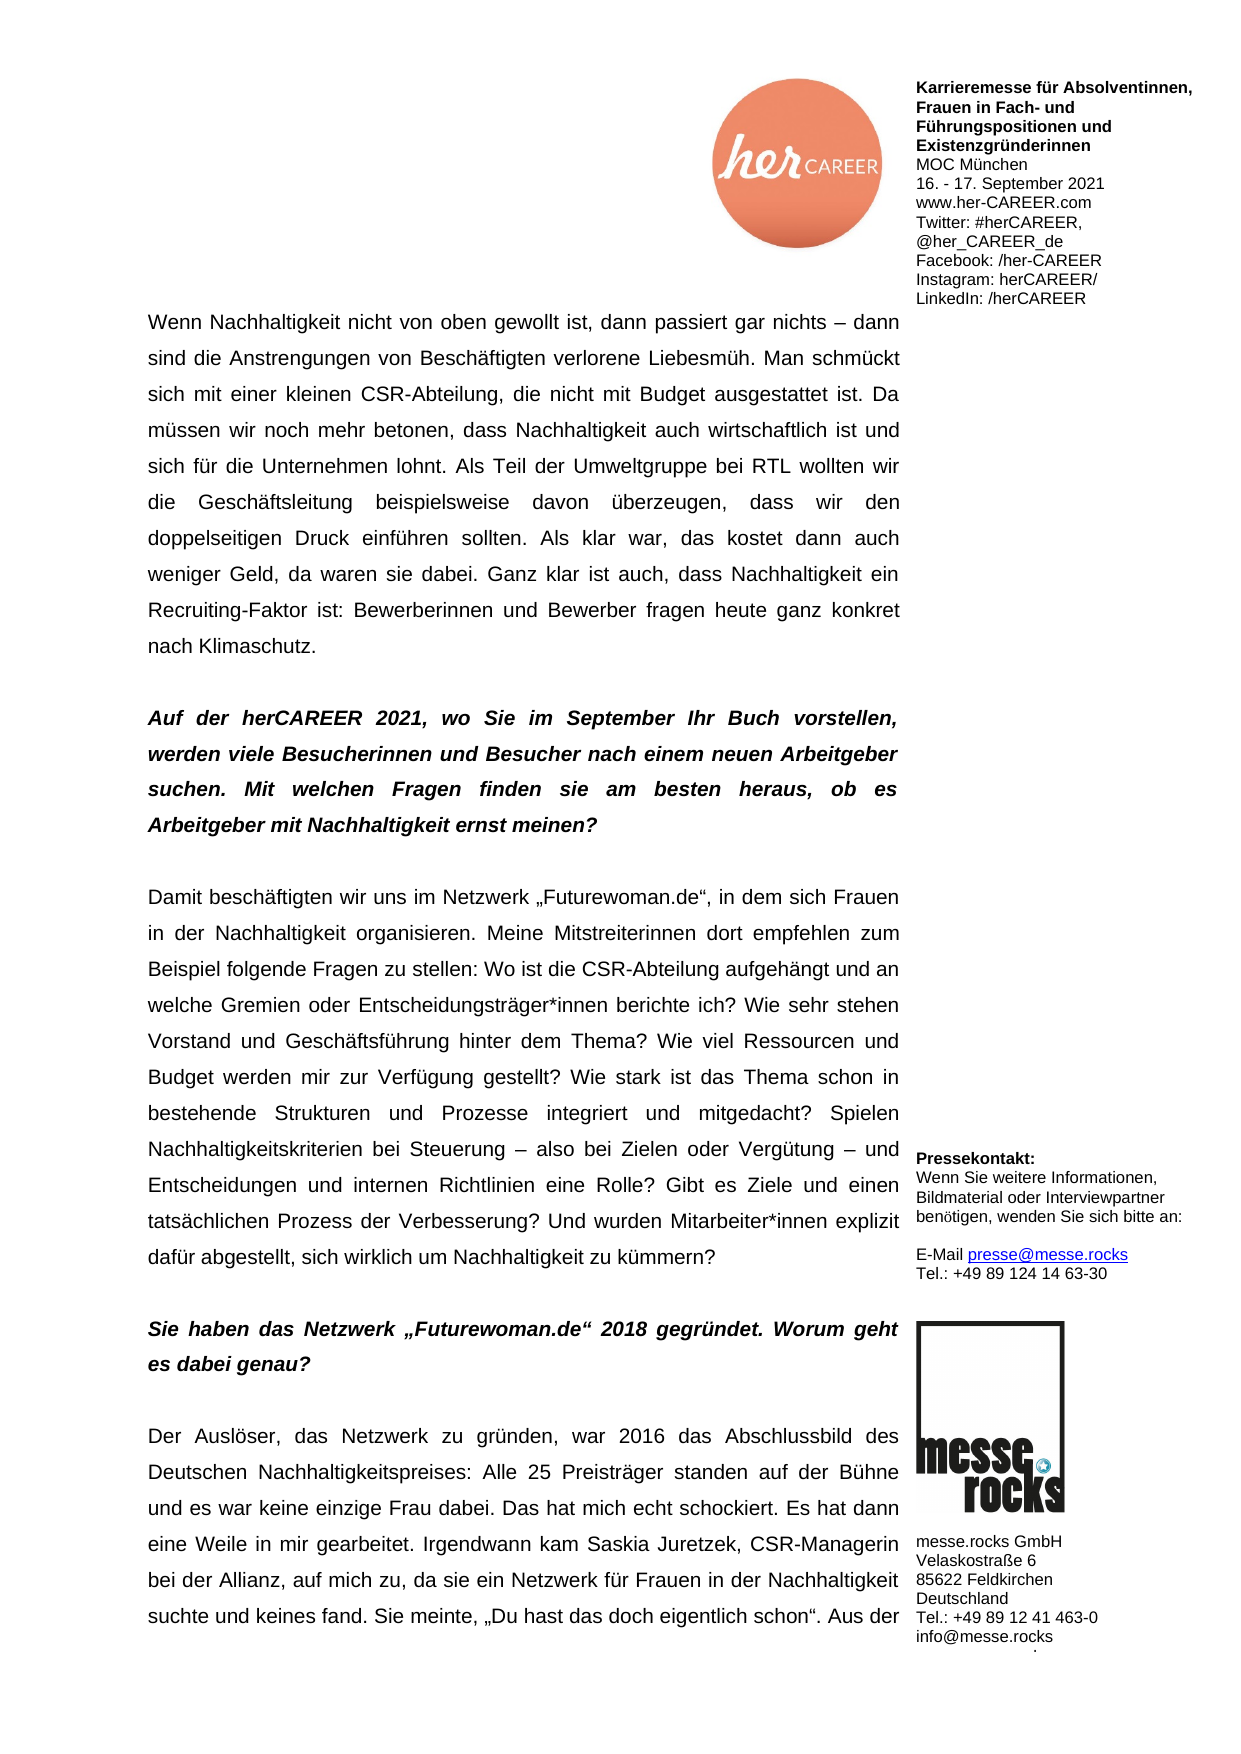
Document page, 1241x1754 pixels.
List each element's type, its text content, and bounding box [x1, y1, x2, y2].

text Damit beschäftigten wir uns im Netzwerk „Futurewoman.de“, in dem sich Frauen in der Nachhaltigkeit organisieren. Meine Mitstreiterinnen dort empfehlen zum Beispiel folgende Fragen zu stellen: Wo ist die CSR-Abteilung aufgehängt und an welche Gremien oder Entscheidungsträger*innen berichte ich? Wie sehr stehen Vorstand und Geschäftsführung hinter dem Thema? Wie viel Ressourcen und Budget werden mir zur Verfügung gestellt? Wie stark ist das Thema schon in bestehende Strukturen und Prozesse integriert und mitgedacht? Spielen Nachhaltigkeitskriterien bei Steuerung – also bei Zielen oder Vergütung – und Entscheidungen und internen Richtlinien eine Rolle? Gibt es Ziele und einen tatsächlichen Prozess der Verbesserung? Und wurden Mitarbeiter*innen explizit dafür abgestellt, sich wirklich um Nachhaltigkeit zu kümmern? [148, 885, 901, 1268]
picture [701, 67, 900, 266]
picture [915, 1321, 1066, 1513]
text Wenn Nachhaltigkeit nicht von oben gewollt ist, dann passiert gar nichts – dann sind die Anstrengungen von Beschäftigten verlorene Liebesmüh. Man schmückt sich mit einer kleinen CSR-Abteilung, die nicht mit Budget ausgestattet ist. Da müssen wir noch mehr betonen, dass Nachhaltigkeit auch wirtschaftlich ist und sich für die Unternehmen lohnt. Als Teil der Umweltgruppe bei RTL wollten wir die Geschäftsleitung beispielsweise davon überzeugen, dass wir den doppelseitigen Druck einführen sollten. Als klar war, das kostet dann auch weniger Geld, da waren sie dabei. Ganz klar ist auch, dass Nachhaltigkeit ein Recruiting-Faktor ist: Bewerberinnen und Bewerber fragen heute ganz konkret nach Klimaschutz. [148, 310, 901, 657]
text Sie haben das Netzwerk „Futurewoman.de“ 2018 gegründet. Worum geht es dabei genau? [148, 1316, 901, 1376]
text Auf der herCAREER 2021, wo Sie im September Ihr Buch vorstellen, werden viele Besucherinnen und Besucher nach einem neuen Arbeitgeber suchen. Mit welchen Fragen finden sie am besten heraus, ob es Arbeitgeber mit Nachhaltigkeit ernst meinen? [148, 705, 901, 837]
